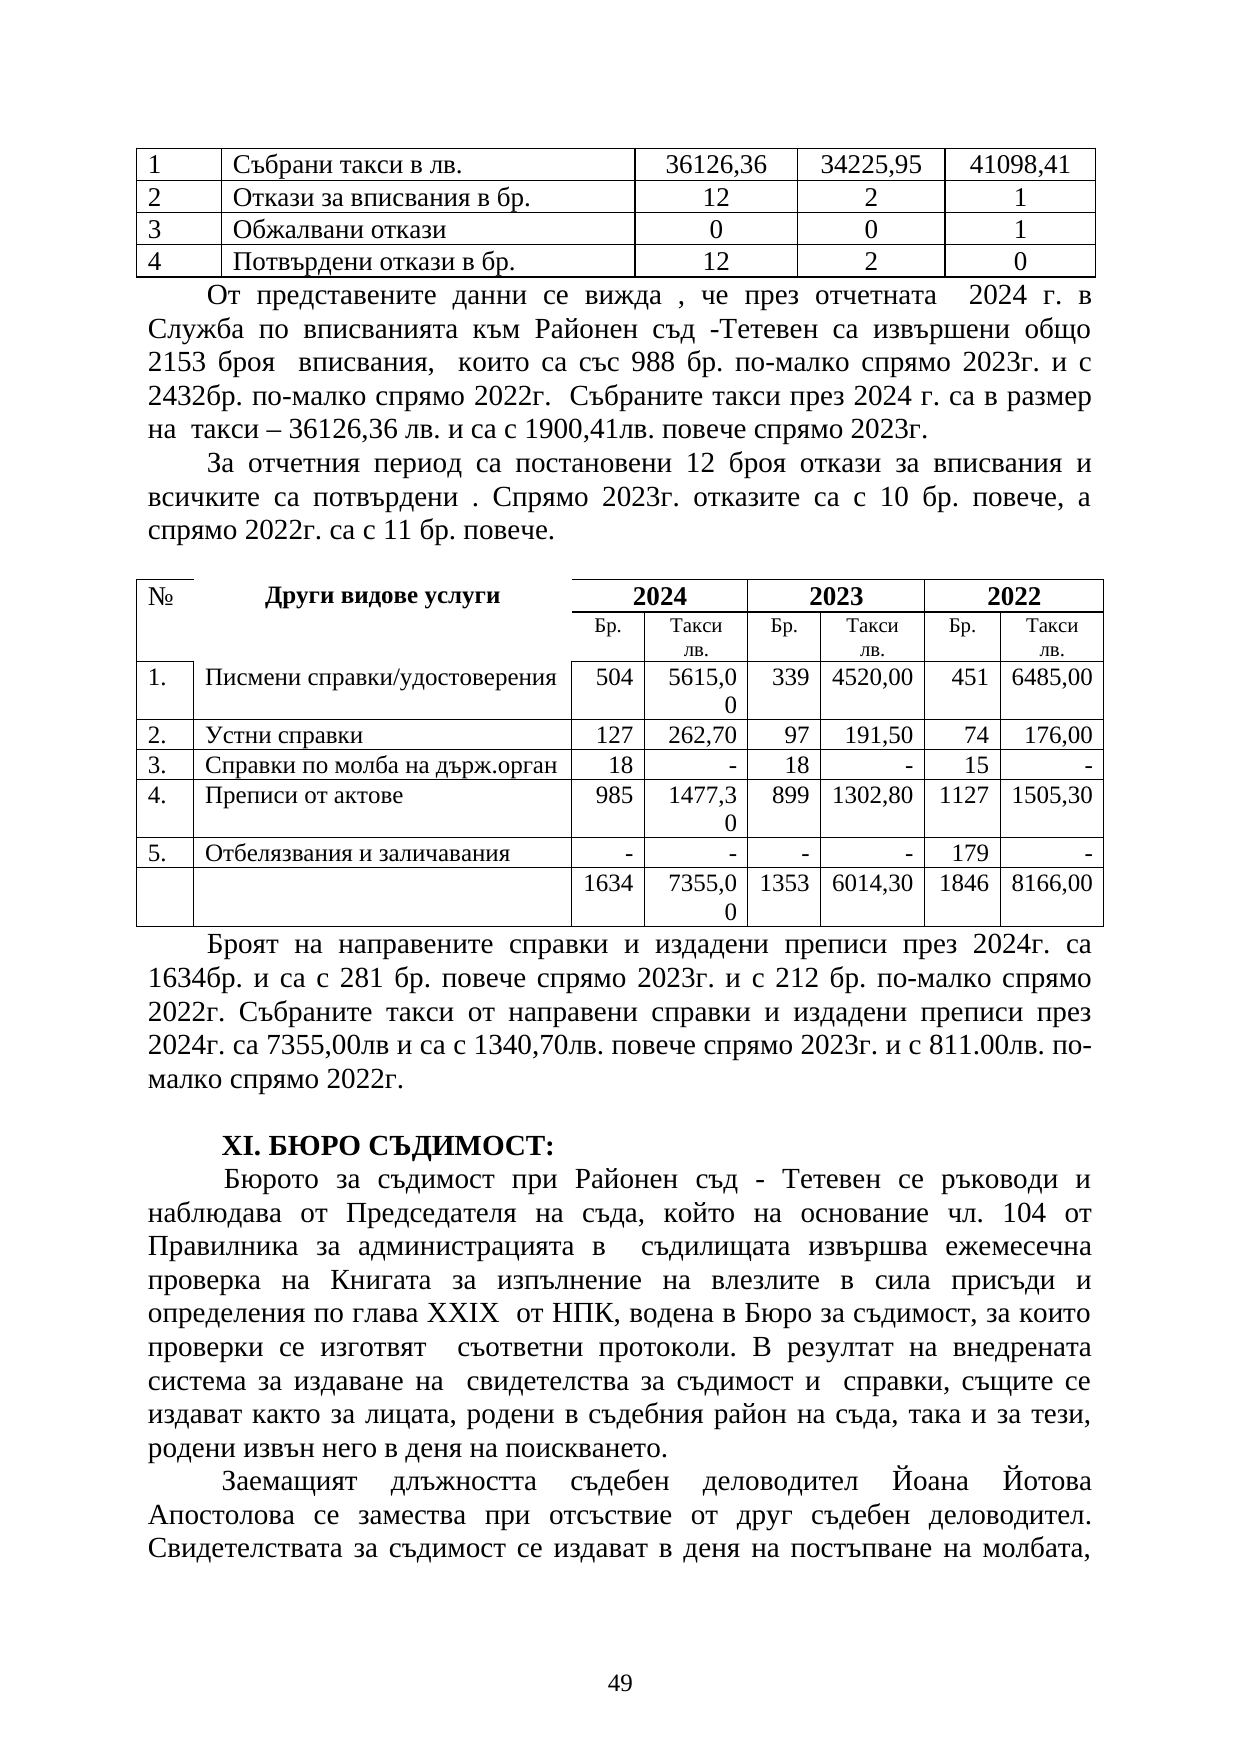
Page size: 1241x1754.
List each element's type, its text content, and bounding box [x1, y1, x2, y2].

table_cell Такси лв. [645, 613, 747, 661]
table_cell 1127 [925, 780, 1000, 837]
table_cell 1846 [925, 868, 1000, 926]
table_cell 191,50 [821, 720, 924, 749]
table_header 2023 [748, 580, 924, 611]
table_cell Справки по молба на държ.орган [194, 750, 571, 779]
table_cell Събрани такси в лв. [222, 149, 634, 180]
table_cell - [645, 838, 747, 867]
table_cell 15 [925, 750, 1000, 779]
text За отчетния период са постановени 12 броя откази за вписвания и всичките са потвърдени . Спрямо 2023г. отказите са с 10 бр. повече, а спрямо 2022г. са с 11 бр. повече. [148, 445, 1093, 546]
table_cell Обжалвани откази [222, 213, 634, 244]
table_cell 2 [137, 181, 221, 212]
table_cell 5615,00 [645, 662, 747, 719]
table_cell 899 [748, 780, 820, 837]
table_cell 1 [946, 181, 1095, 212]
table_cell 1302,80 [821, 780, 924, 837]
table_cell [194, 868, 571, 926]
table_cell 5. [137, 838, 193, 867]
table_cell - [645, 750, 747, 779]
table_cell 1. [137, 662, 193, 719]
table_cell Бр. [748, 613, 820, 661]
table_cell 74 [925, 720, 1000, 749]
table_cell 2 [798, 181, 944, 212]
table_cell 6485,00 [1001, 662, 1103, 719]
table_cell Откази за вписвания в бр. [222, 181, 634, 212]
text ХІ. БЮРО СЪДИМОСТ: [148, 1128, 1093, 1161]
table_cell 4520,00 [821, 662, 924, 719]
table_cell 2 [798, 245, 944, 276]
table_cell Устни справки [194, 720, 571, 749]
table_cell - [1001, 838, 1103, 867]
table_cell 1477,30 [645, 780, 747, 837]
table_cell Потвърдени откази в бр. [222, 245, 634, 276]
table_cell Такси лв. [821, 613, 924, 661]
table_cell 1353 [748, 868, 820, 926]
table_cell 97 [748, 720, 820, 749]
table_cell 0 [798, 213, 944, 244]
table_cell 262,70 [645, 720, 747, 749]
table_cell 0 [636, 213, 797, 244]
table_cell 4 [137, 245, 221, 276]
table_cell Бр. [925, 613, 1000, 661]
table_cell - [1001, 750, 1103, 779]
table_cell - [748, 838, 820, 867]
table_header № [137, 580, 194, 661]
text От представените данни се вижда , че през отчетната 2024 г. в Служба по вписванията към Районен съд -Тетевен са извършени общо 2153 броя вписвания, които са със 988 бр. по-малко спрямо 2023г. и с 2432бр. по-малко спрямо 2022г. Събраните такси през 2024 г. са в размер на такси – 36126,36 лв. и са с 1900,41лв. повече спрямо 2023г. [148, 278, 1093, 445]
table_cell 6014,30 [821, 868, 924, 926]
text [148, 1463, 1093, 1564]
text Бюрото за съдимост при Районен съд - Тетевен се ръководи и наблюдава от Председателя на съда, който на основание чл. 104 от Правилника за администрацията в съдилищата извършва ежемесечна проверка на Книгата за изпълнение на влезлите в сила присъди и определения по глава ХХІХ от НПК, водена в Бюро за съдимост, за които проверки се изготвят съответни протоколи. В резултат на внедрената система за издаване на свидетелства за съдимост и справки, същите се издават както за лицата, родени в съдебния район на съда, така и за тези, родени извън него в деня на поискването. [148, 1161, 1093, 1463]
table_cell 12 [636, 245, 797, 276]
table_cell 1 [946, 213, 1095, 244]
table_cell 985 [572, 780, 644, 837]
table_cell Писмени справки/удостоверения [194, 661, 571, 719]
table_cell 12 [636, 181, 797, 212]
table_cell - [821, 838, 924, 867]
table_cell 1505,30 [1001, 780, 1103, 837]
table_header 2024 [572, 580, 747, 611]
table_cell 4. [137, 780, 193, 837]
table_cell Отбелязвания и заличавания [194, 838, 571, 867]
table_cell 1634 [572, 868, 644, 926]
table_cell Такси лв. [1001, 613, 1103, 661]
table_cell 3. [137, 750, 193, 779]
table_cell - [821, 750, 924, 779]
table_cell Бр. [572, 613, 644, 661]
table_header 2022 [925, 580, 1103, 611]
table_cell 1 [137, 149, 221, 180]
table_cell 41098,41 [946, 149, 1095, 180]
table_cell 179 [925, 838, 1000, 867]
text Броят на направените справки и издадени преписи през 2024г. са 1634бр. и са с 281 бр. повече спрямо 2023г. и с 212 бр. по-малко спрямо 2022г. Събраните такси от направени справки и издадени преписи през 2024г. са 7355,00лв и са с 1340,70лв. повече спрямо 2023г. и с 811.00лв. по-малко спрямо 2022г. [148, 927, 1093, 1094]
table_cell 451 [925, 662, 1000, 719]
table_cell - [572, 838, 644, 867]
table_cell 176,00 [1001, 720, 1103, 749]
table_cell 34225,95 [798, 149, 944, 180]
table_cell 127 [572, 720, 644, 749]
table_cell Преписи от актове [194, 780, 571, 837]
table_cell 18 [572, 750, 644, 779]
table_cell 339 [748, 662, 820, 719]
table_cell 0 [946, 245, 1095, 276]
table_cell [137, 868, 193, 926]
table_cell 504 [572, 662, 644, 719]
table_cell 3 [137, 213, 221, 244]
table_cell 36126,36 [636, 149, 797, 180]
table_cell 7355,00 [645, 868, 747, 926]
table_cell 18 [748, 750, 820, 779]
table_cell 8166,00 [1001, 868, 1103, 926]
table_header Други видове услуги [194, 579, 572, 661]
table_cell 2. [137, 720, 193, 749]
